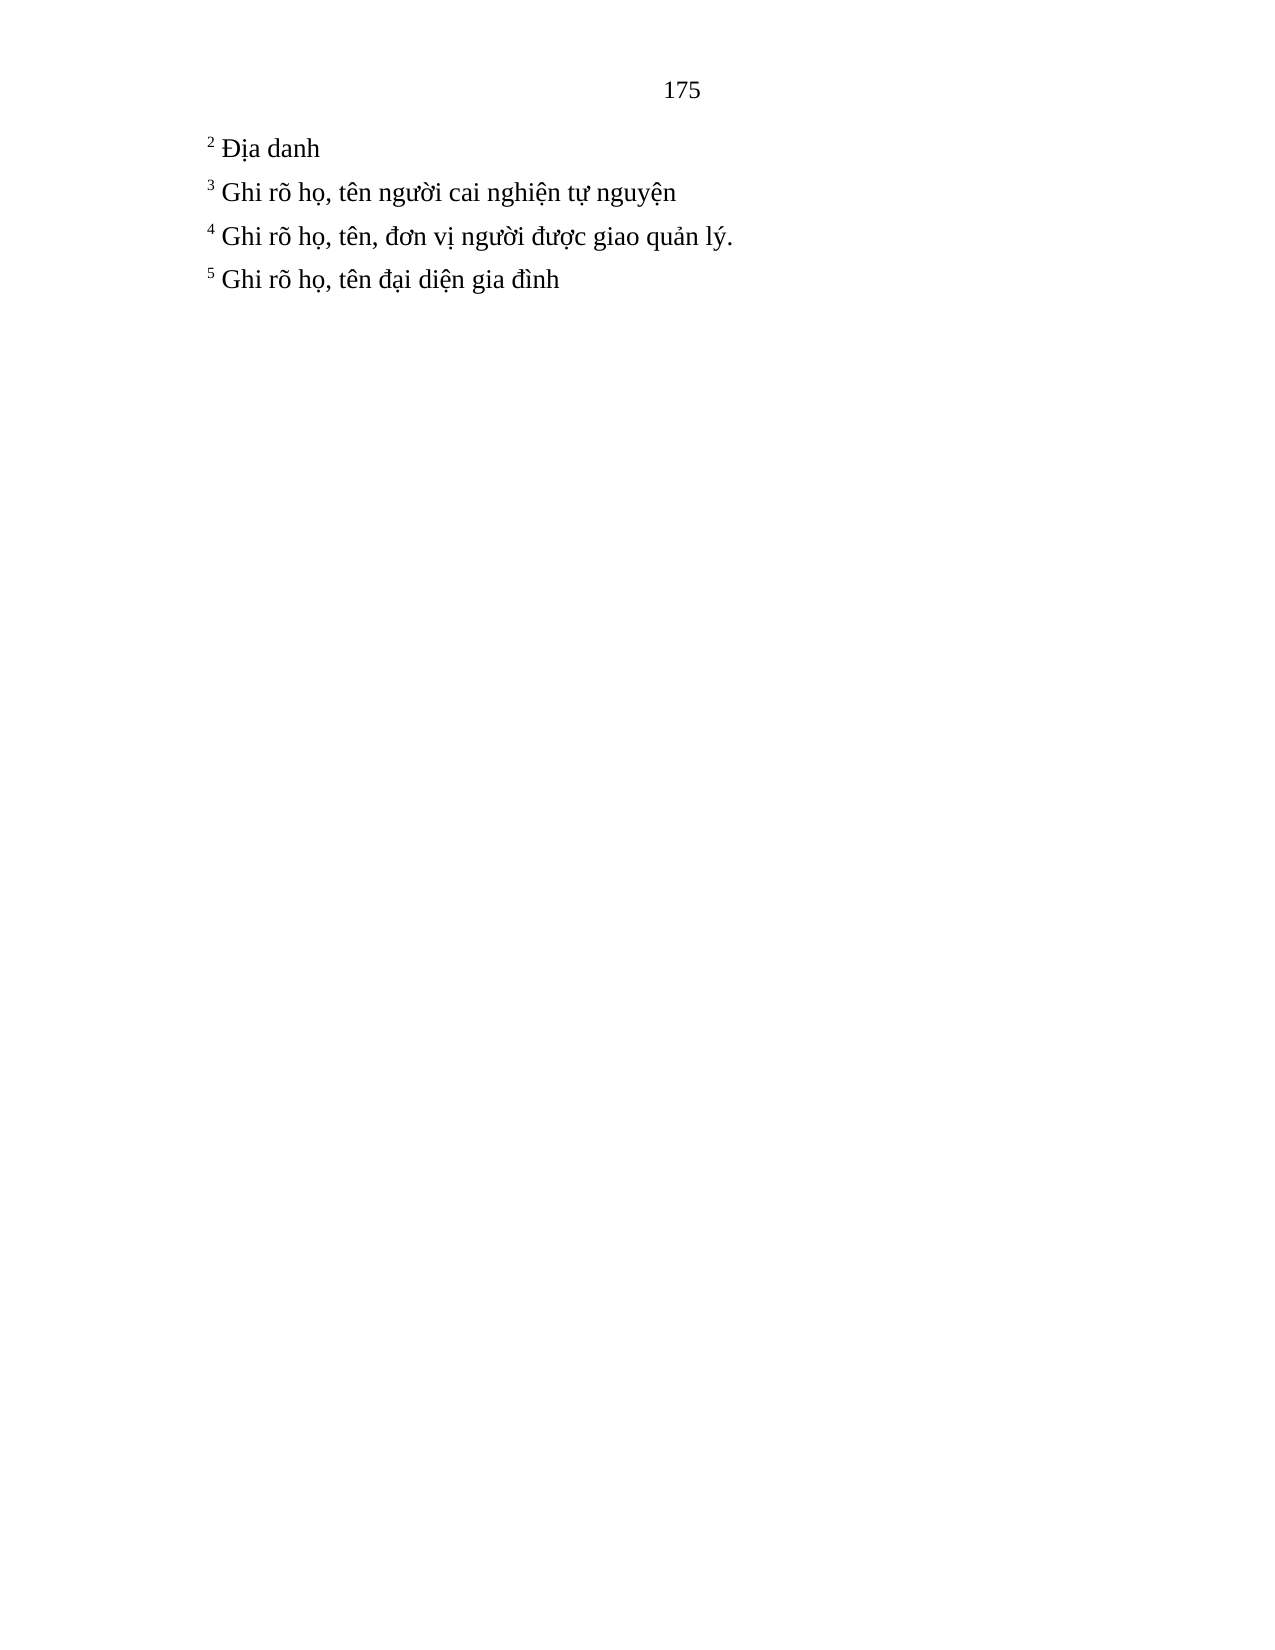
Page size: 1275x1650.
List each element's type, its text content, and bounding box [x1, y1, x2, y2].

text 3 Ghi rõ họ, tên người cai nghiện tự nguyện [207, 176, 1157, 207]
text 2 Địa danh [207, 132, 1157, 164]
text 5 Ghi rõ họ, tên đại diện gia đình [207, 263, 1157, 294]
text 4 Ghi rõ họ, tên, đơn vị người được giao quản lý. [207, 220, 1157, 251]
